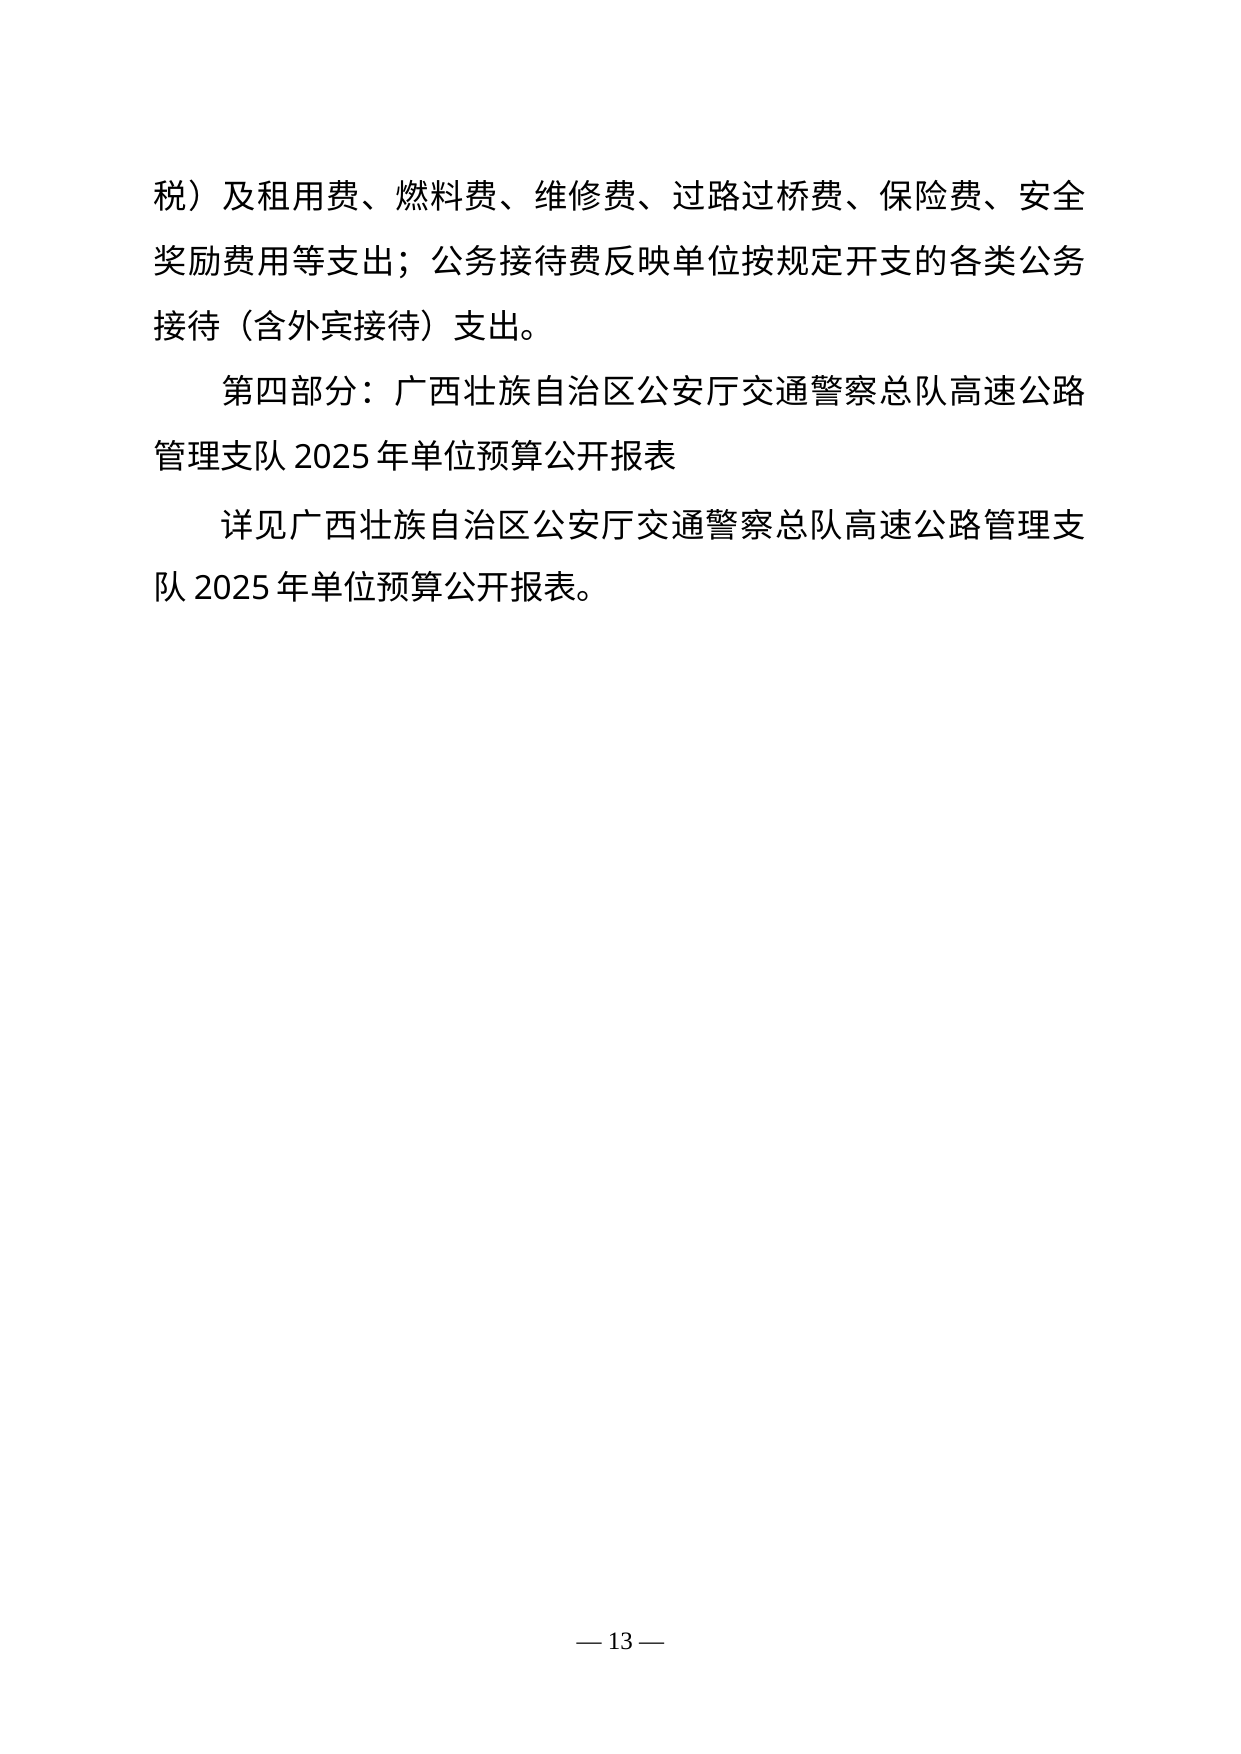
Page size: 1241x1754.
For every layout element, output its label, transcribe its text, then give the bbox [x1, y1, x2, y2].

text 详见广西壮族自治区公安厅交通警察总队高速公路管理支队2025年单位预算公开报表。 [153, 487, 1087, 612]
text 第四部分：广西壮族自治区公安厅交通警察总队高速公路管理支队2025年单位预算公开报表 [153, 357, 1087, 487]
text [153, 162, 1087, 357]
